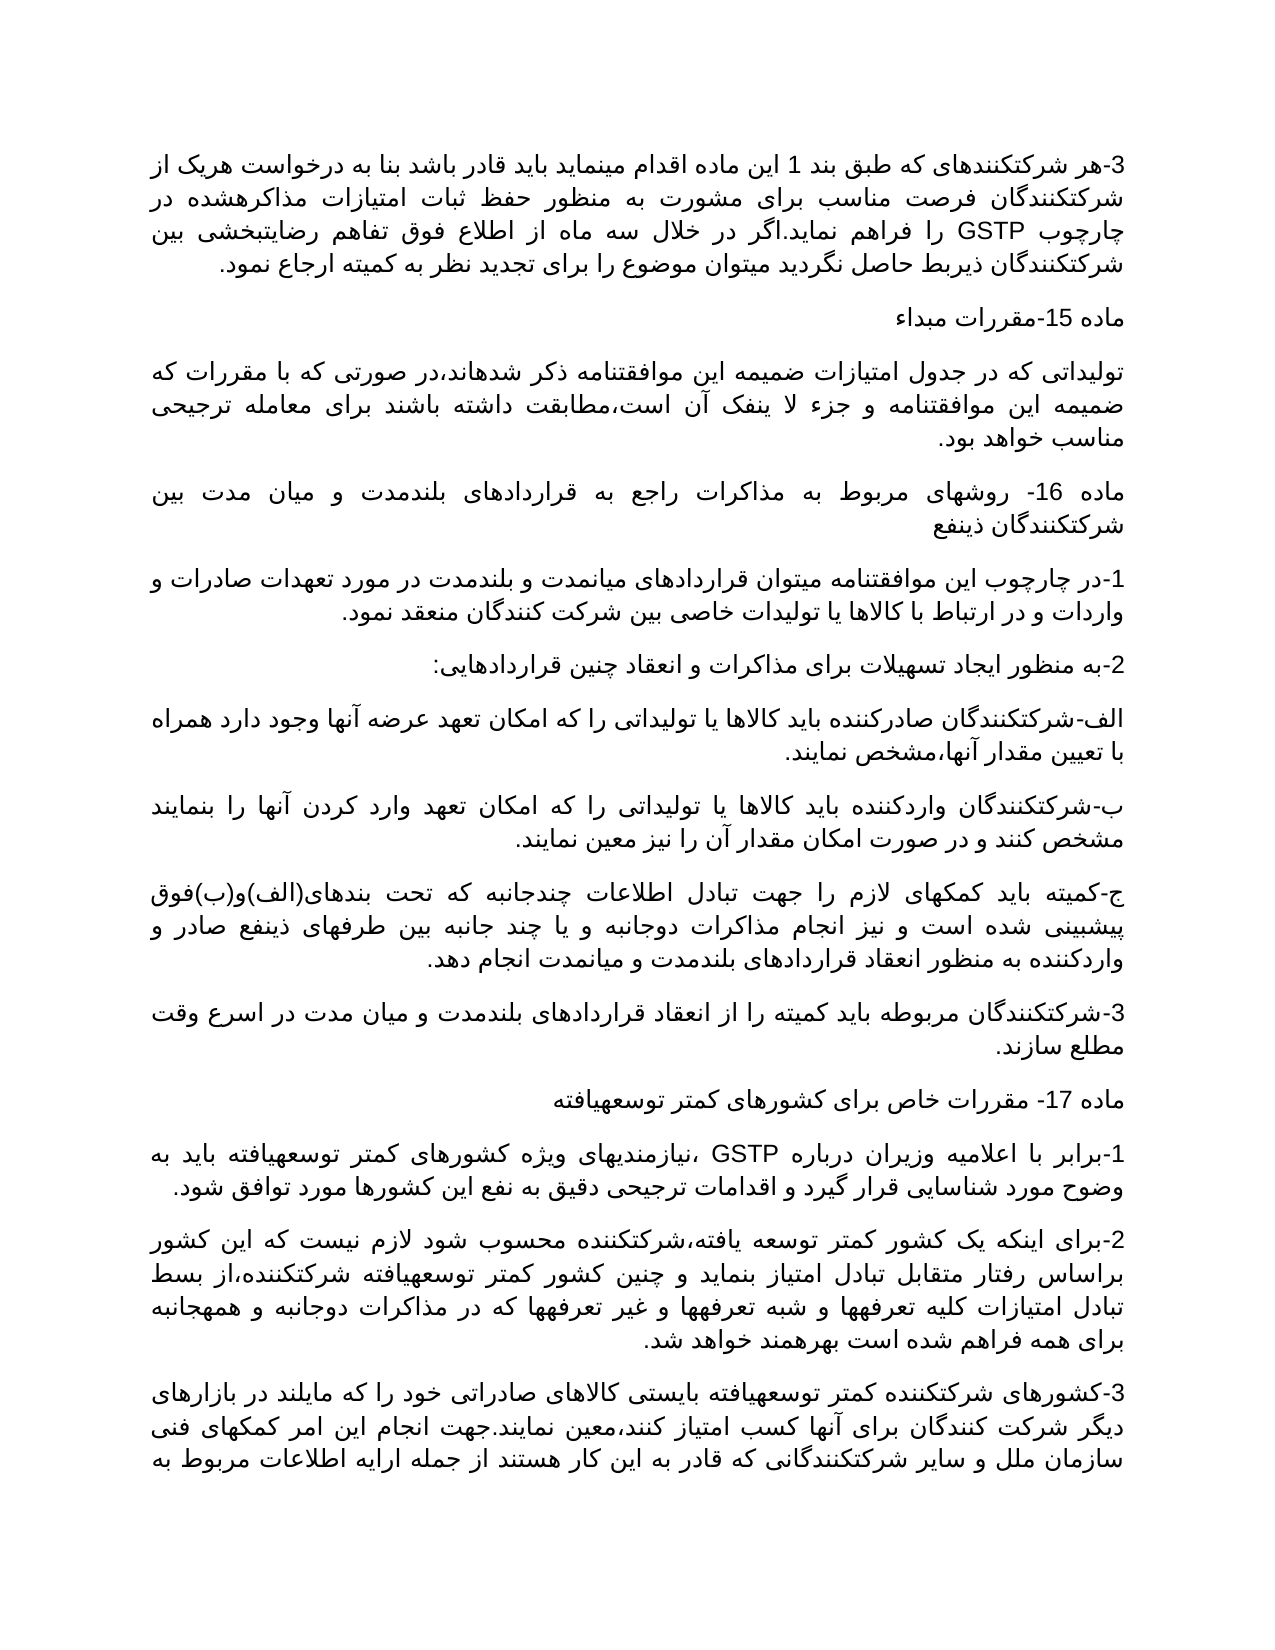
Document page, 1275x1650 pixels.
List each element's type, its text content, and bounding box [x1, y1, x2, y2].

text 2-به منظور ایجاد تسهیلات برای‏ مذاکرات و انعقاد چنین قراردادهایی: [150, 650, 1125, 679]
text 3-هر شرکت‏کننده‏ای که طبق بند 1 این ماده اقدام می‏نماید باید قادر باشد بنا به درخواست هریک از شرکت‏کنندگان‏ فرصت مناسب برای مشورت به منظور حفظ ثبات امتیازات مذاکره‏شده در چارچوب GSTP را فراهم نماید.اگر در خلال سه ماه از اطلاع فوق تفاهم‏ رضایتبخشی بین شرکت‏کنندگان ذیربط حاصل نگردید می‏توان موضوع را برای‏ تجدید نظر به کمیته ارجاع نمود. [150, 150, 1125, 278]
text تولیداتی که در جدول امتیازات ضمیمه‏ این موافقتنامه ذکر شده‏اند،در صورتی که‏ با مقررات که ضمیمه این موافقتنامه‏ و جزء لا ینفک آن است،مطابقت داشته‏ باشند برای معامله ترجیحی مناسب‏ خواهد بود. [150, 357, 1125, 452]
text 2-برای اینکه یک کشور کمتر توسعه‏ یافته،شرکت‏کننده محسوب شود لازم‏ نیست که این کشور براساس رفتار متقابل‏ تبادل امتیاز بنماید و چنین کشور کمتر توسعه‏یافته شرکت‏کننده،از بسط تبادل‏ امتیازات کلیه تعرفه‏ها و شبه تعرفه‏ها و غیر تعرفه‏ها که در مذاکرات دوجانبه‏ و همه‏جانبه برای همه فراهم شده‏ است بهره‏مند خواهد شد. [150, 1226, 1125, 1353]
text 1-در چارچوب این موافقتنامه می‏توان‏ قراردادهای میان‏مدت و بلندمدت در مورد تعهدات صادرات و واردات و در ارتباط با کالاها یا تولیدات خاصی بین شرکت‏ کنندگان منعقد نمود. [150, 563, 1125, 625]
text الف-شرکت‏کنندگان صادرکننده باید کالاها یا تولیداتی را که امکان تعهد عرضه آنها وجود دارد همراه با تعیین‏ مقدار آنها،مشخص نمایند. [150, 704, 1125, 766]
text ماده 16- روشهای مربوط به مذاکرات راجع‏ به قراردادهای بلندمدت و میان‏ مدت بین شرکت‏کنندگان ذینفع [150, 477, 1125, 538]
text ج-کمیته باید کمکهای لازم را جهت‏ تبادل اطلاعات چندجانبه که تحت‏ بندهای(الف)و(ب)فوق پیش‏بینی شده‏ است و نیز انجام مذاکرات دوجانبه و یا چند جانبه بین طرفهای ذینفع صادر و واردکننده به منظور انعقاد قراردادهای‏ بلندمدت و میان‏مدت انجام دهد. [150, 878, 1125, 973]
text 1-برابر با اعلامیه وزیران‏ درباره GSTP ،نیازمندیهای ویژه‏ کشورهای کمتر توسعه‏یافته باید به‏ وضوح مورد شناسایی قرار گیرد و اقدامات‏ ترجیحی دقیق به نفع این کشورها مورد توافق شود. [150, 1139, 1125, 1200]
text 3-شرکت‏کنندگان مربوطه باید کمیته‏ را از انعقاد قراردادهای بلندمدت و میان‏ مدت در اسرع وقت مطلع سازند. [150, 998, 1125, 1060]
text ماده 17- مقررات خاص برای کشورهای کمتر توسعه‏یافته [150, 1085, 1125, 1113]
text ماده 15-مقررات مبداء [150, 303, 1125, 332]
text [150, 1378, 1125, 1473]
text ب-شرکت‏کنندگان واردکننده باید کالاها یا تولیداتی را که امکان تعهد وارد کردن آنها را بنمایند مشخص کنند و در صورت امکان مقدار آن را نیز معین‏ نمایند. [150, 791, 1125, 853]
